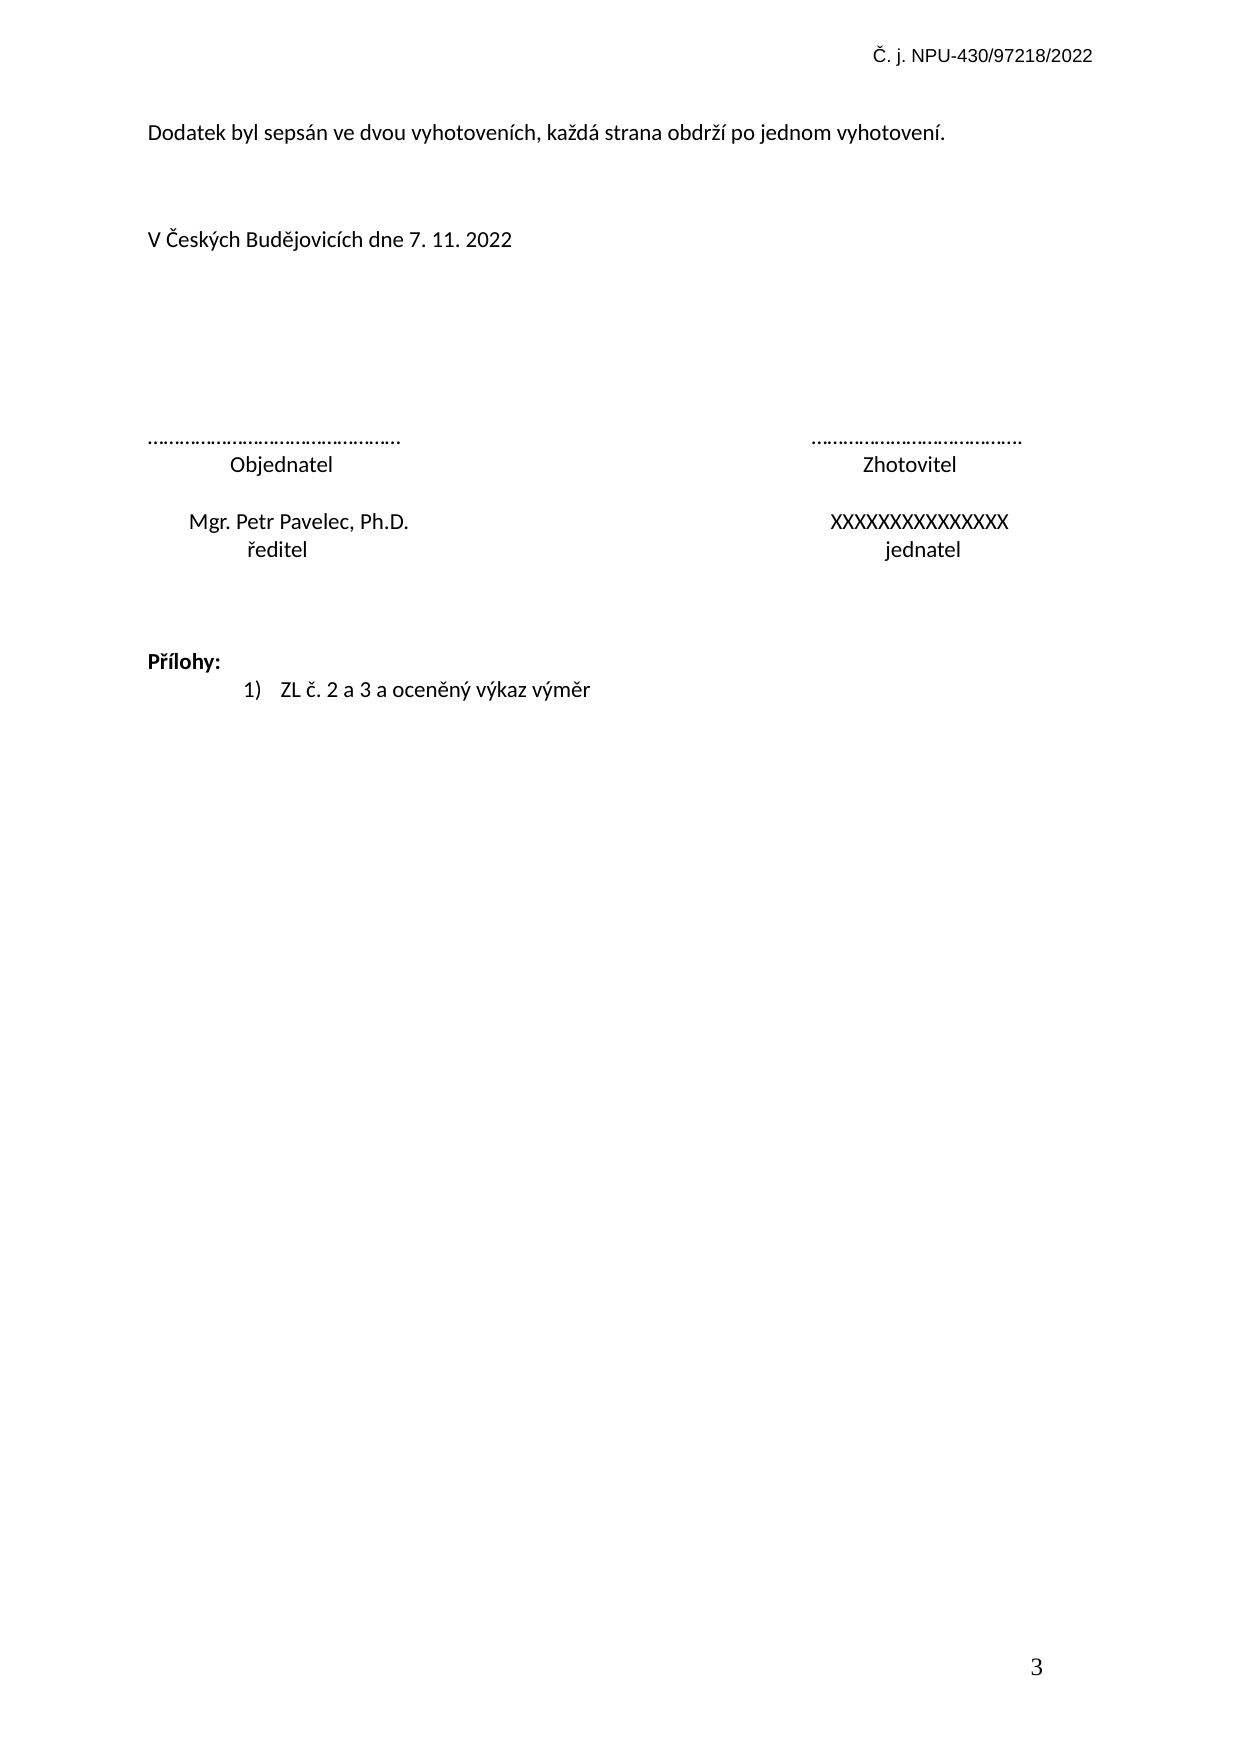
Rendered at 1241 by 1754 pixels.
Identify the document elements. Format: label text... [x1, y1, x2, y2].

text Mgr. Petr Pavelec, Ph.D. XXXXXXXXXXXXXXX [148, 507, 1093, 535]
text Objednatel Zhotovitel [148, 450, 1093, 478]
text Dodatek byl sepsán ve dvou vyhotoveních, každá strana obdrží po jednom vyhotovení. [148, 118, 1093, 146]
text ředitel jednatel [148, 535, 1093, 563]
text V Českých Budějovicích dne 7. 11. 2022 [148, 225, 1093, 253]
list ZL č. 2 a 3 a oceněný výkaz výměr [243, 675, 1093, 703]
subtitle ………………………………………… …………………………………. [148, 422, 1093, 450]
text Přílohy: [148, 647, 1093, 675]
